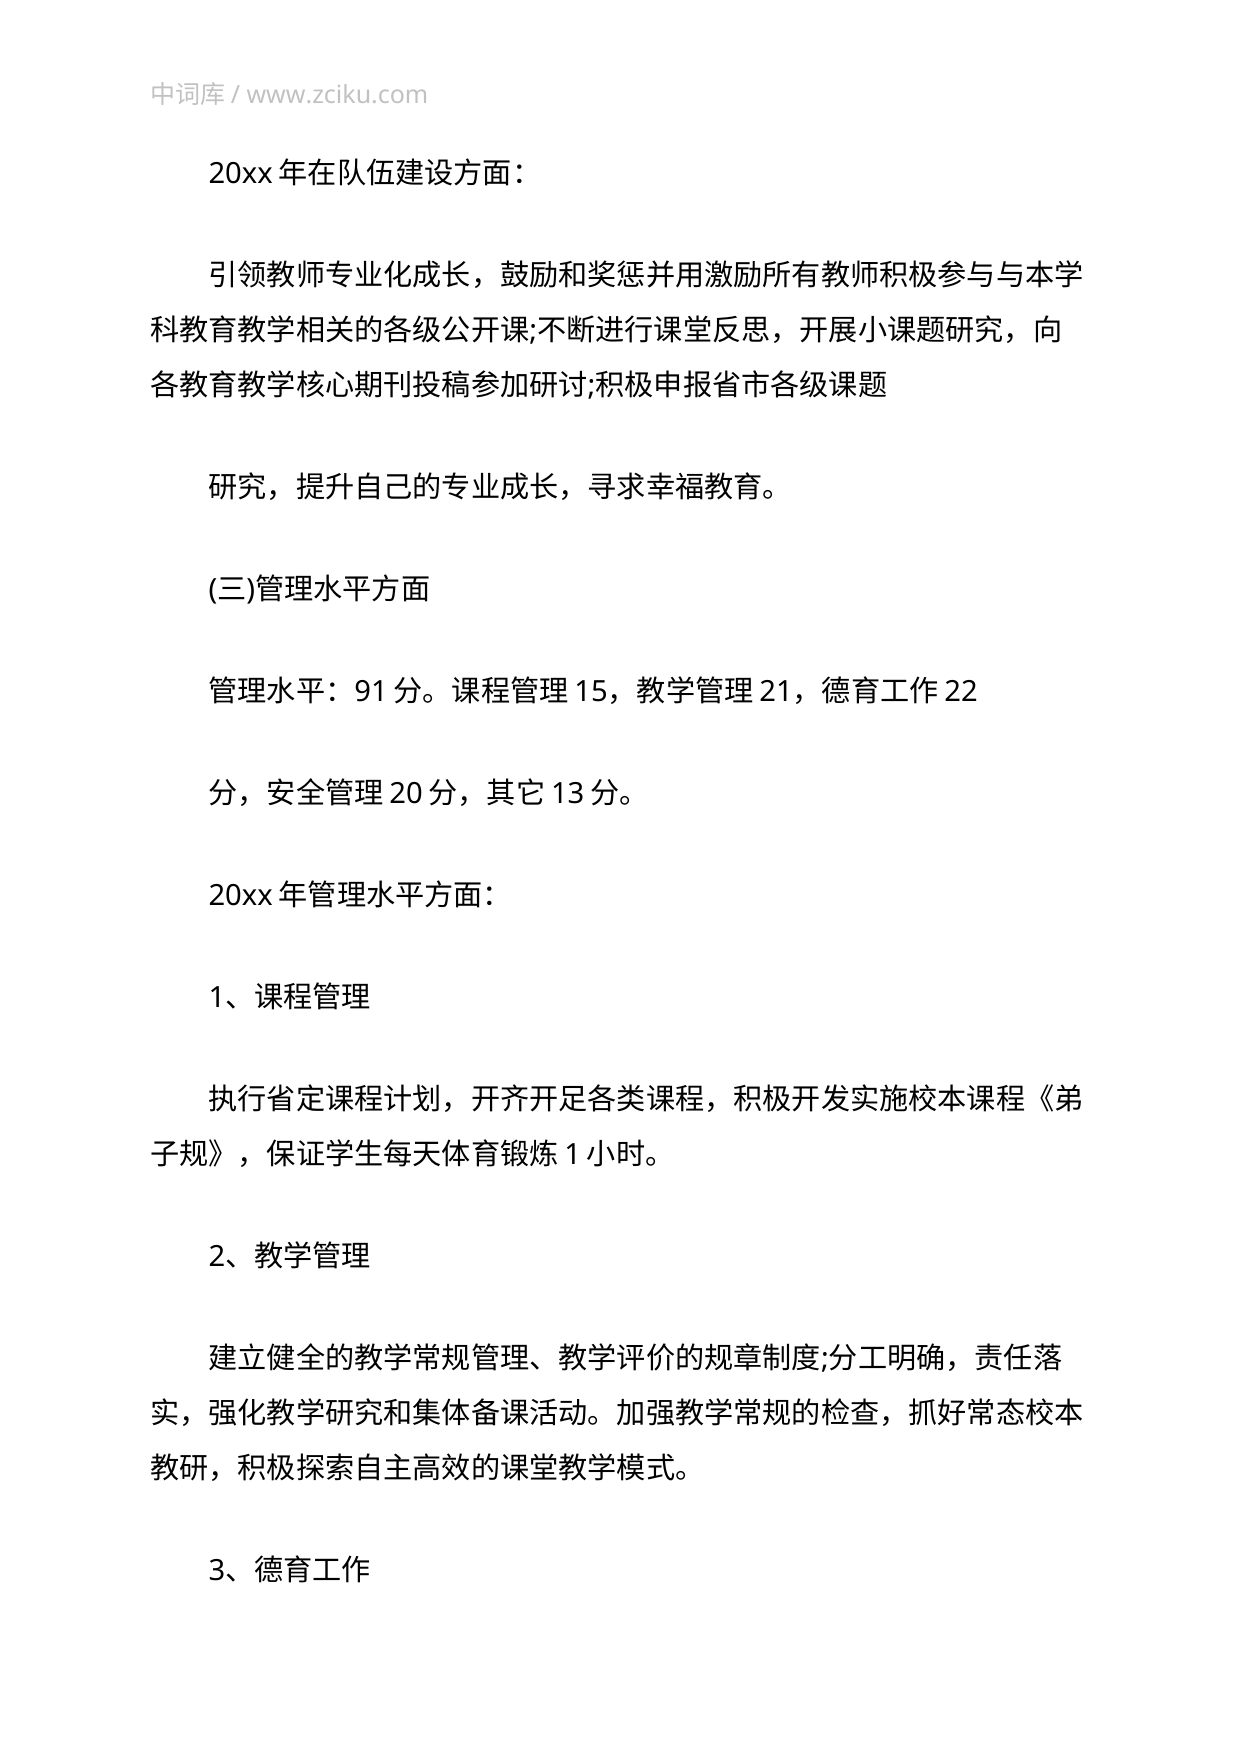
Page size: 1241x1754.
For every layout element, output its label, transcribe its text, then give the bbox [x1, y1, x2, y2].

text 20xx年在队伍建设方面： [150, 150, 1090, 192]
text 引领教师专业化成长，鼓励和奖惩并用激励所有教师积极参与与本学科教育教学相关的各级公开课;不断进行课堂反思，开展小课题研究，向各教育教学核心期刊投稿参加研讨;积极申报省市各级课题 [150, 252, 1090, 404]
text 20xx年管理水平方面： [150, 872, 1090, 914]
text 执行省定课程计划，开齐开足各类课程，积极开发实施校本课程《弟子规》，保证学生每天体育锻炼1小时。 [150, 1076, 1090, 1173]
text 建立健全的教学常规管理、教学评价的规章制度;分工明确，责任落实，强化教学研究和集体备课活动。加强教学常规的检查，抓好常态校本教研，积极探索自主高效的课堂教学模式。 [150, 1334, 1090, 1487]
text (三)管理水平方面 [150, 566, 1090, 608]
text 1、课程管理 [150, 973, 1090, 1016]
text 2、教学管理 [150, 1232, 1090, 1275]
text 管理水平：91分。课程管理15，教学管理21，德育工作22 [150, 668, 1090, 710]
text 研究，提升自己的专业成长，寻求幸福教育。 [150, 464, 1090, 506]
text 分，安全管理20分，其它13分。 [150, 769, 1090, 812]
text 3、德育工作 [150, 1546, 1090, 1588]
